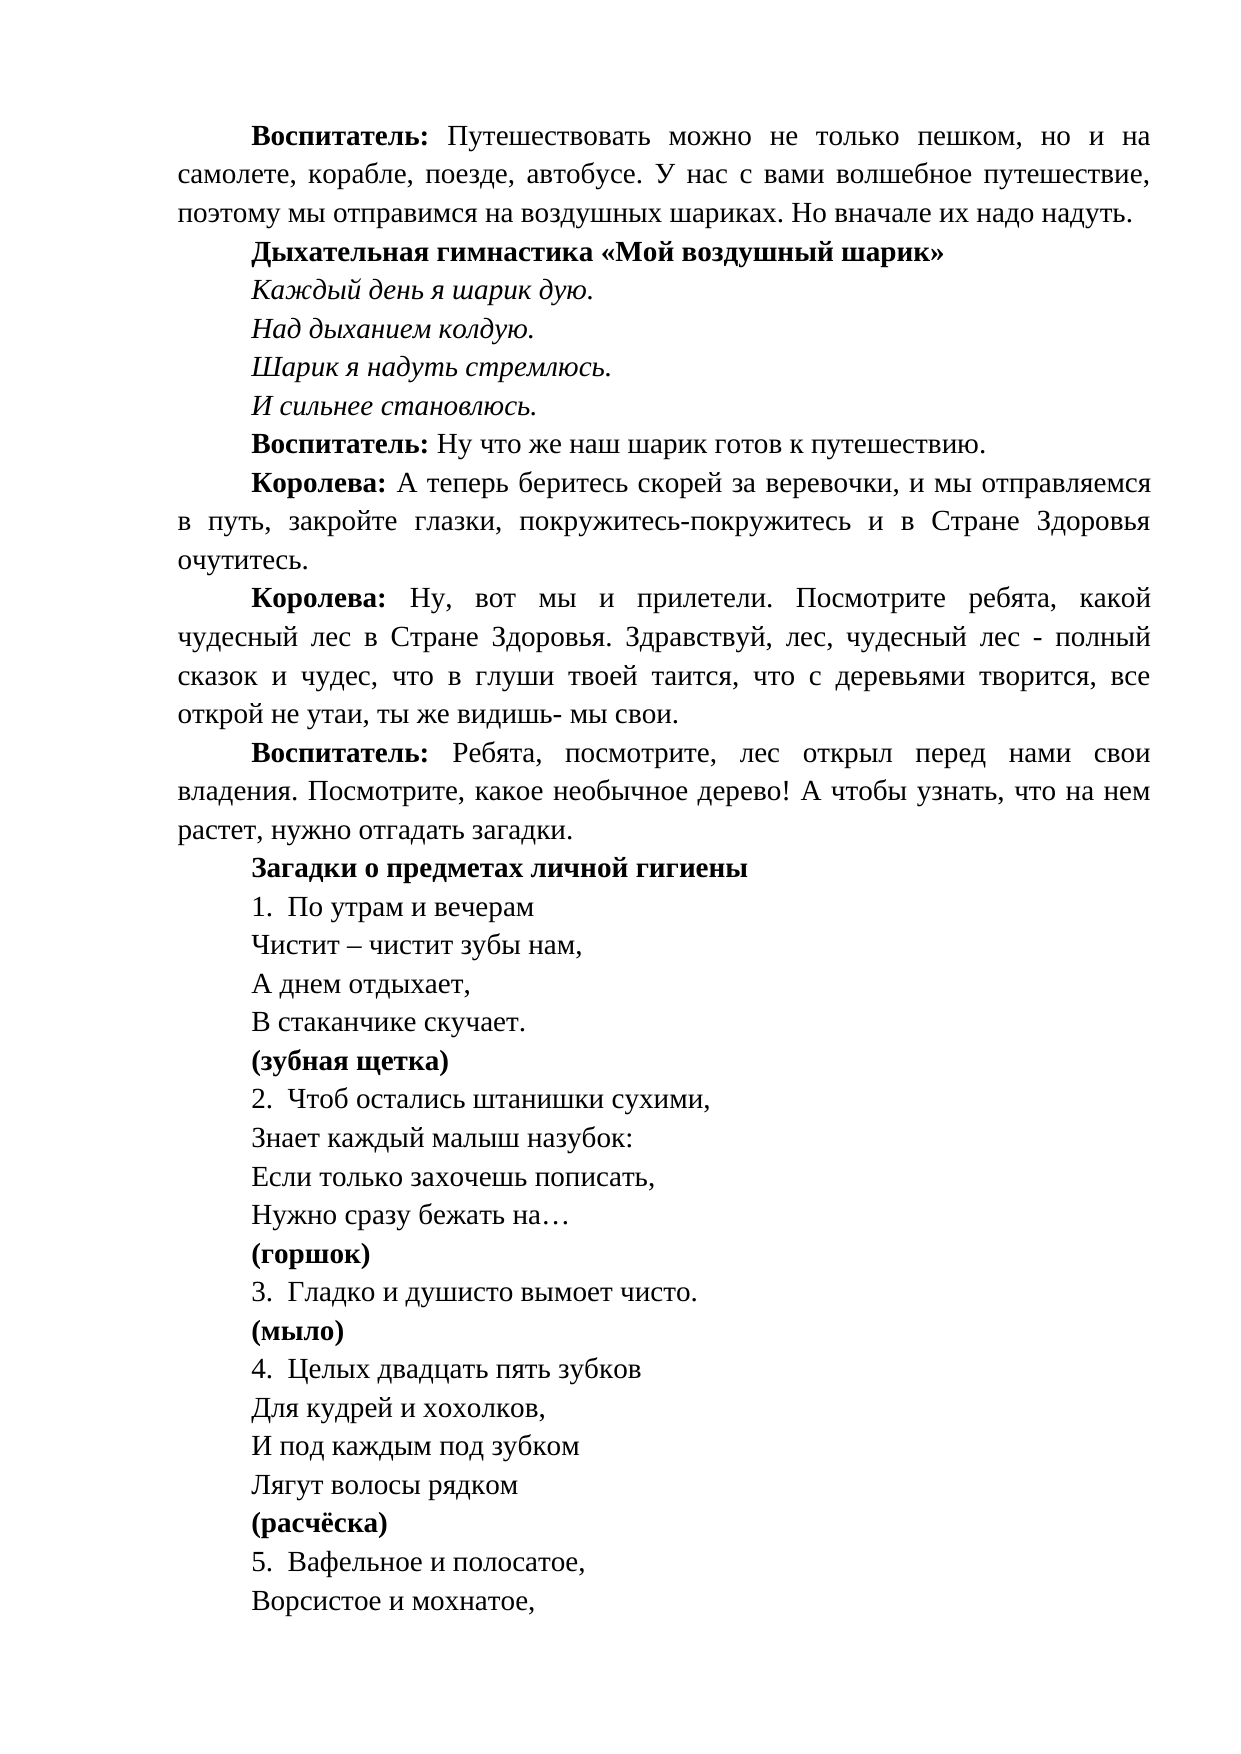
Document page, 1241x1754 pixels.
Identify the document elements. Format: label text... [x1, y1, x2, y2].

text Чистит – чистит зубы нам, [177, 927, 1152, 961]
text (расчёска) [177, 1506, 1152, 1539]
text 4. Целых двадцать пять зубков [177, 1351, 1152, 1385]
text Воспитатель: Ну что же наш шарик готов к путешествию. [177, 426, 1152, 460]
text Каждый день я шарик дую. [177, 272, 1152, 306]
text И сильнее становлюсь. [177, 388, 1152, 421]
text Королева: Ну, вот мы и прилетели. Посмотрите ребята, какой чудесный лес в Стране Здоровья. Здравствуй, лес, чудесный лес - полный сказок и чудес, что в глуши твоей таится, что с деревьями творится, все открой не утаи, ты же видишь- мы свои. [177, 581, 1152, 730]
text А днем отдыхает, [177, 966, 1152, 999]
text Воспитатель: Ребята, посмотрите, лес открыл перед нами свои владения. Посмотрите, какое необычное дерево! А чтобы узнать, что на нем растет, нужно отгадать загадки. [177, 735, 1152, 845]
text Над дыханием колдую. [177, 311, 1152, 344]
text (горшок) [177, 1236, 1152, 1269]
text Если только захочешь пописать, [177, 1159, 1152, 1192]
text 2. Чтоб остались штанишки сухими, [177, 1082, 1152, 1115]
text Лягут волосы рядком [177, 1467, 1152, 1501]
text И под каждым под зубком [177, 1428, 1152, 1462]
text 3. Гладко и душисто вымоет чисто. [177, 1274, 1152, 1308]
text Дыхательная гимнастика «Мой воздушный шарик» [177, 234, 1152, 267]
text (зубная щетка) [177, 1043, 1152, 1077]
text Королева: А теперь беритесь скорей за веревочки, и мы отправляемся в путь, закройте глазки, покружитесь-покружитесь и в Стране Здоровья очутитесь. [177, 465, 1152, 576]
text Знает каждый малыш назубок: [177, 1120, 1152, 1154]
text Нужно сразу бежать на… [177, 1197, 1152, 1231]
text Ворсистое и мохнатое, [177, 1583, 1152, 1616]
text Воспитатель: Путешествовать можно не только пешком, но и на самолете, корабле, поезде, автобусе. У нас с вами волшебное путешествие, поэтому мы отправимся на воздушных шариках. Но вначале их надо надуть. [177, 118, 1152, 229]
text Шарик я надуть стремлюсь. [177, 349, 1152, 383]
text Для кудрей и хохолков, [177, 1390, 1152, 1423]
text (мыло) [177, 1313, 1152, 1346]
text 5. Вафельное и полосатое, [177, 1544, 1152, 1578]
text 1. По утрам и вечерам [177, 889, 1152, 922]
text Загадки о предметах личной гигиены [177, 850, 1152, 884]
text В стаканчике скучает. [177, 1004, 1152, 1038]
